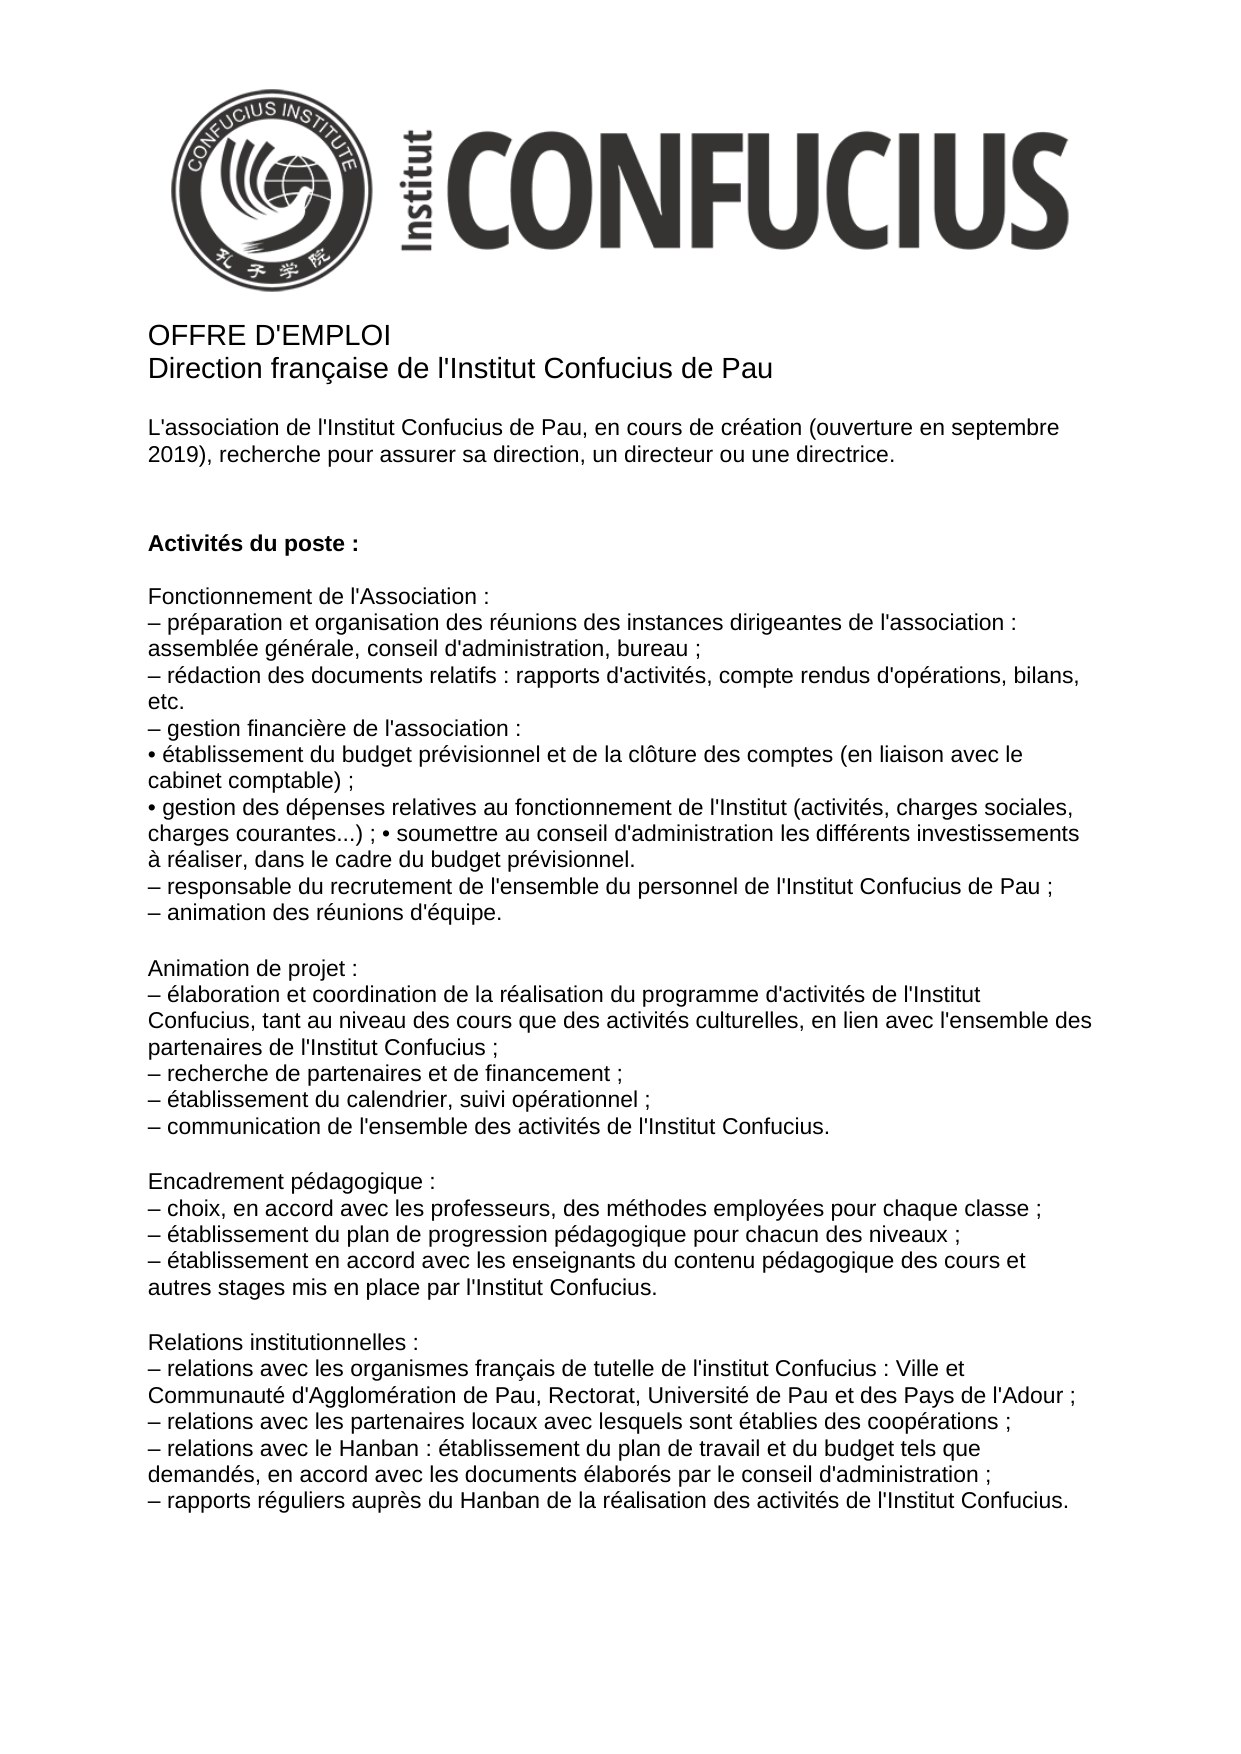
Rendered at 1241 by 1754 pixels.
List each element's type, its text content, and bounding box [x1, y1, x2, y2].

text Animation de projet : – élaboration et coordination de la réalisation du programme d'activités de l'Institut Confucius, tant au niveau des cours que des activités culturelles, en lien avec l'ensemble des partenaires de l'Institut Confucius ; – recherche de partenaires et de financement ; – établissement du calendrier, suivi opérationnel ; – communication de l'ensemble des activités de l'Institut Confucius. [148, 954, 1093, 1139]
text Encadrement pédagogique : – choix, en accord avec les professeurs, des méthodes employées pour chaque classe ; – établissement du plan de progression pédagogique pour chacun des niveaux ; – établissement en accord avec les enseignants du contenu pédagogique des cours et autres stages mis en place par l'Institut Confucius. [148, 1168, 1093, 1300]
picture [170, 88, 1071, 293]
text Activités du poste : Fonctionnement de l'Association : – préparation et organisation des réunions des instances dirigeantes de l'association : assemblée générale, conseil d'administration, bureau ; – rédaction des documents relatifs : rapports d'activités, compte rendus d'opérations, bilans, etc. – gestion financière de l'association : • établissement du budget prévisionnel et de la clôture des comptes (en liaison avec le cabinet comptable) ; • gestion des dépenses relatives au fonctionnement de l'Institut (activités, charges sociales, charges courantes...) ; • soumettre au conseil d'administration les différents investissements à réaliser, dans le cadre du budget prévisionnel. – responsable du recrutement de l'ensemble du personnel de l'Institut Confucius de Pau ; – animation des réunions d'équipe. [148, 530, 1093, 925]
text L'association de l'Institut Confucius de Pau, en cours de création (ouverture en septembre 2019), recherche pour assurer sa direction, un directeur ou une directrice. [148, 414, 1093, 467]
text OFFRE D'EMPLOI Direction française de l'Institut Confucius de Pau [148, 192, 1093, 385]
text Relations institutionnelles : – relations avec les organismes français de tutelle de l'institut Confucius : Ville et Communauté d'Agglomération de Pau, Rectorat, Université de Pau et des Pays de l'Adour ; – relations avec les partenaires locaux avec lesquels sont établies des coopérations ; – relations avec le Hanban : établissement du plan de travail et du budget tels que demandés, en accord avec les documents élaborés par le conseil d'administration ; – rapports réguliers auprès du Hanban de la réalisation des activités de l'Institut Confucius. [148, 1329, 1093, 1513]
